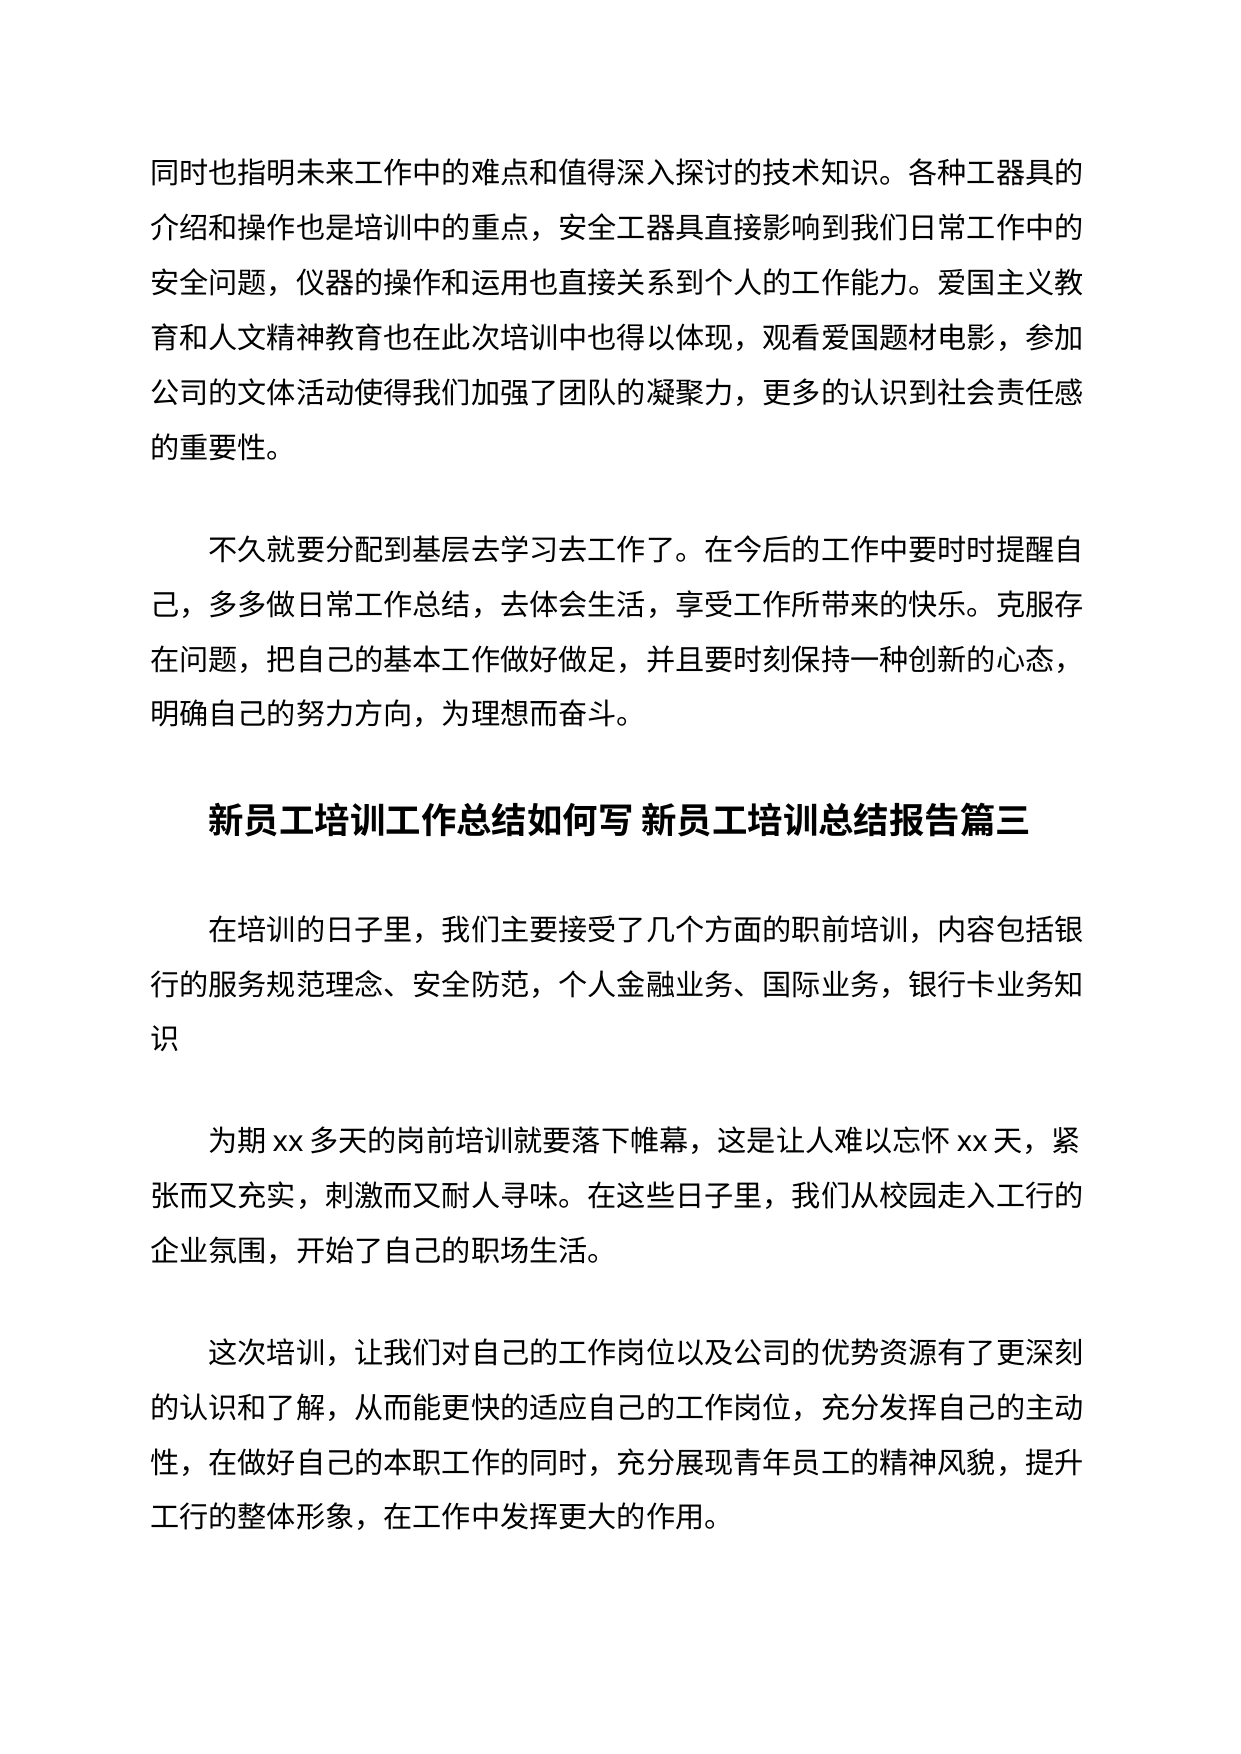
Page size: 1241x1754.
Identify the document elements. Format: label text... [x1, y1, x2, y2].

text 新员工培训工作总结如何写 新员工培训总结报告篇三 [150, 793, 1090, 844]
text 这次培训，让我们对自己的工作岗位以及公司的优势资源有了更深刻的认识和了解，从而能更快的适应自己的工作岗位，充分发挥自己的主动性，在做好自己的本职工作的同时，充分展现青年员工的精神风貌，提升工行的整体形象，在工作中发挥更大的作用。 [150, 1329, 1090, 1536]
text 为期xx多天的岗前培训就要落下帷幕，这是让人难以忘怀xx天，紧张而又充实，刺激而又耐人寻味。在这些日子里，我们从校园走入工行的企业氛围，开始了自己的职场生活。 [150, 1118, 1090, 1270]
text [150, 150, 1090, 467]
text 在培训的日子里，我们主要接受了几个方面的职前培训，内容包括银行的服务规范理念、安全防范，个人金融业务、国际业务，银行卡业务知识 [150, 906, 1090, 1058]
text 不久就要分配到基层去学习去工作了。在今后的工作中要时时提醒自己，多多做日常工作总结，去体会生活，享受工作所带来的快乐。克服存在问题，把自己的基本工作做好做足，并且要时刻保持一种创新的心态，明确自己的努力方向，为理想而奋斗。 [150, 526, 1090, 733]
